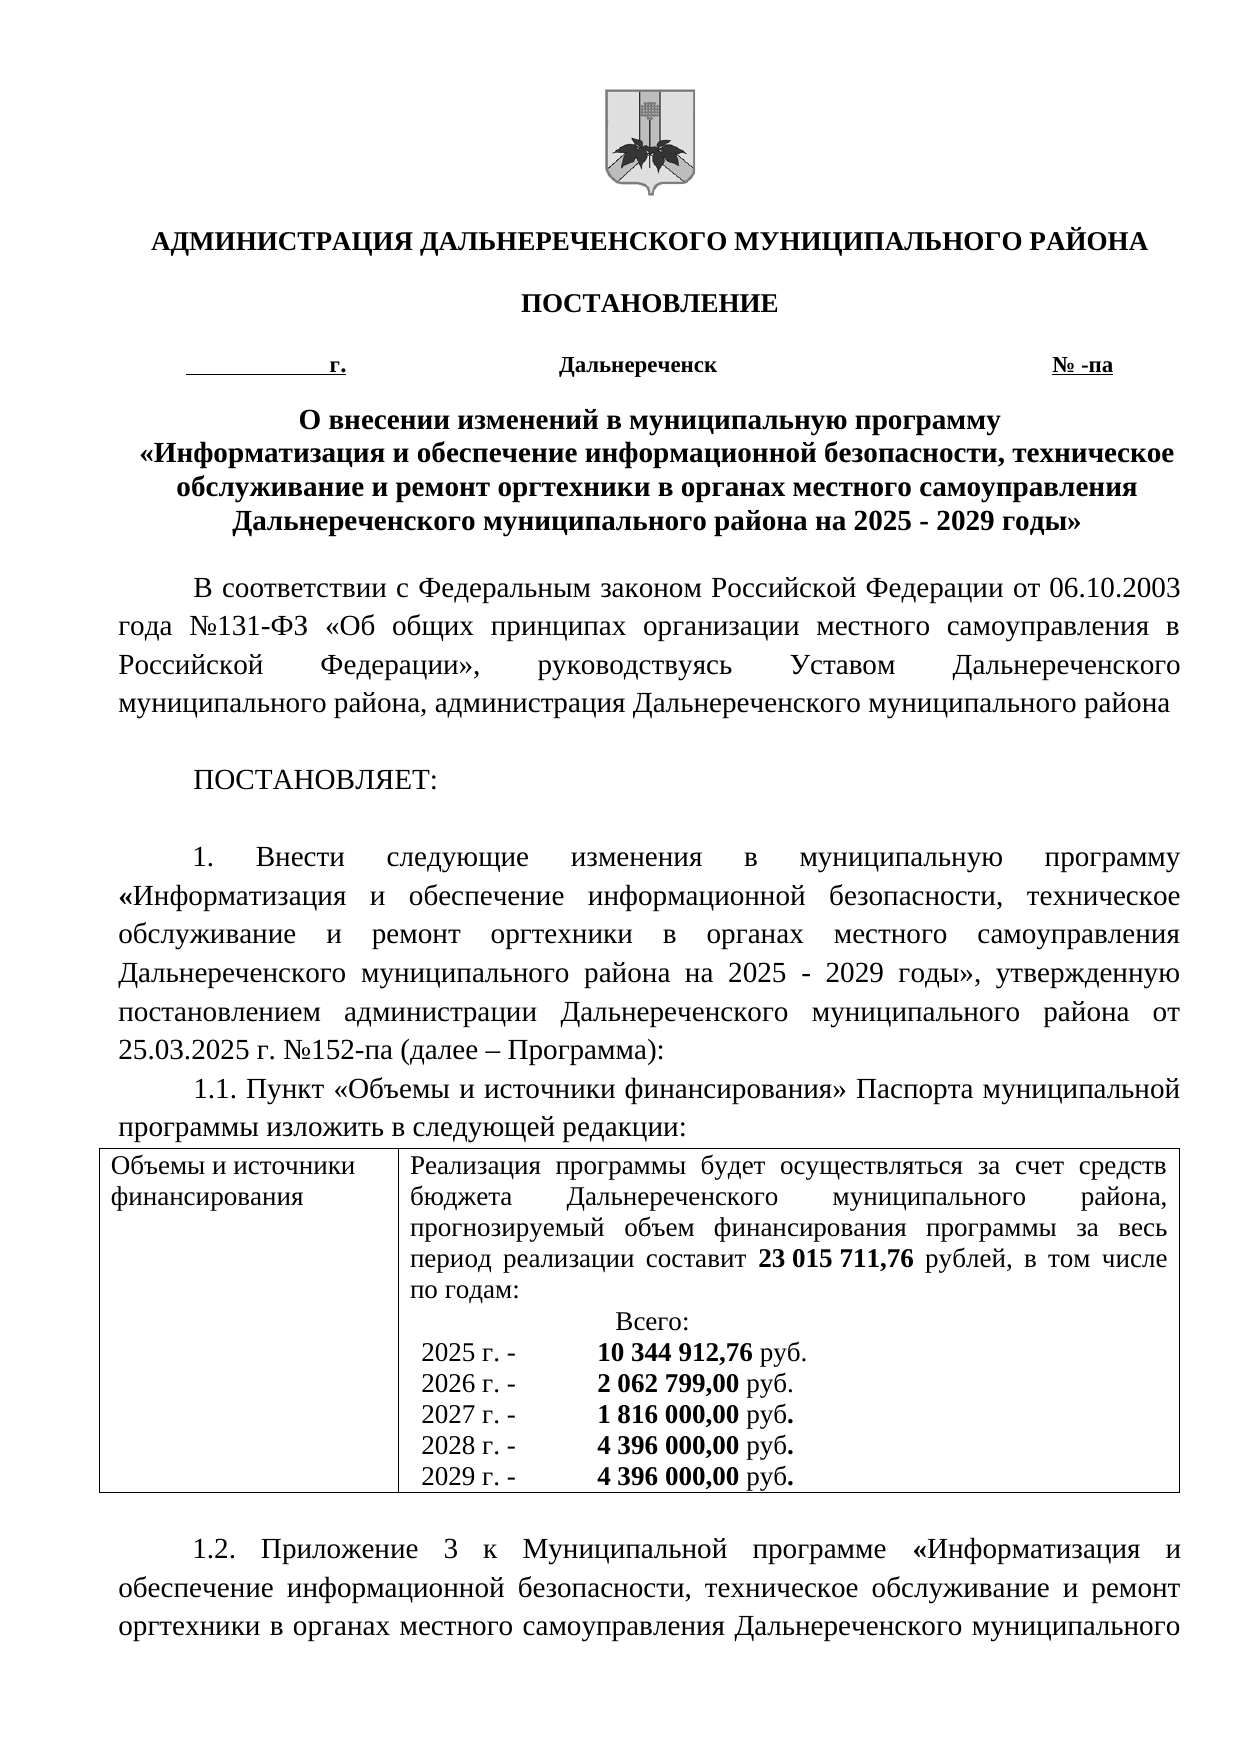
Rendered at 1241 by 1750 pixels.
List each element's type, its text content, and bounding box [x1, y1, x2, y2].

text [118, 1531, 1181, 1642]
text ПОСТАНОВЛЯЕТ: [118, 762, 1181, 796]
text 1.1. Пункт «Объемы и источники финансирования» Паспорта муниципальной программы изложить в следующей редакции: [118, 1071, 1181, 1143]
table_header Объемы и источники финансирования [100, 1149, 398, 1492]
text г. Дальнереченск № -па [118, 349, 1181, 378]
text ПОСТАНОВЛЕНИЕ [118, 287, 1181, 318]
picture [604, 88, 696, 196]
text О внесении изменений в муниципальную программу [118, 402, 1181, 436]
text «Информатизация и обеспечение информационной безопасности, техническое обслуживание и ремонт оргтехники в органах местного самоуправления Дальнереченского муниципального района на 2025 - 2029 годы» [118, 436, 1196, 536]
text АДМИНИСТРАЦИЯ ДАЛЬНЕРЕЧЕНСКОГО МУНИЦИПАЛЬНОГО РАЙОНА [118, 225, 1181, 256]
text 1. Внести следующие изменения в муниципальную программу «Информатизация и обеспечение информационной безопасности, техническое обслуживание и ремонт оргтехники в органах местного самоуправления Дальнереченского муниципального района на 2025 - 2029 годы», утвержденную постановлением администрации Дальнереченского муниципального района от 25.03.2025 г. №152-па (далее – Программа): [118, 839, 1181, 1066]
table_header Реализация программы будет осуществляться за счет средств бюджета Дальнереченского муниципального района, прогнозируемый объем финансирования программы за весь период реализации составит 23 015 711,76 рублей, в том числе по годам: [399, 1149, 1179, 1492]
text В соответствии с Федеральным законом Российской Федерации от 06.10.2003 года №131-ФЗ «Об общих принципах организации местного самоуправления в Российской Федерации», руководствуясь Уставом Дальнереченского муниципального района, администрация Дальнереченского муниципального района [118, 570, 1181, 719]
